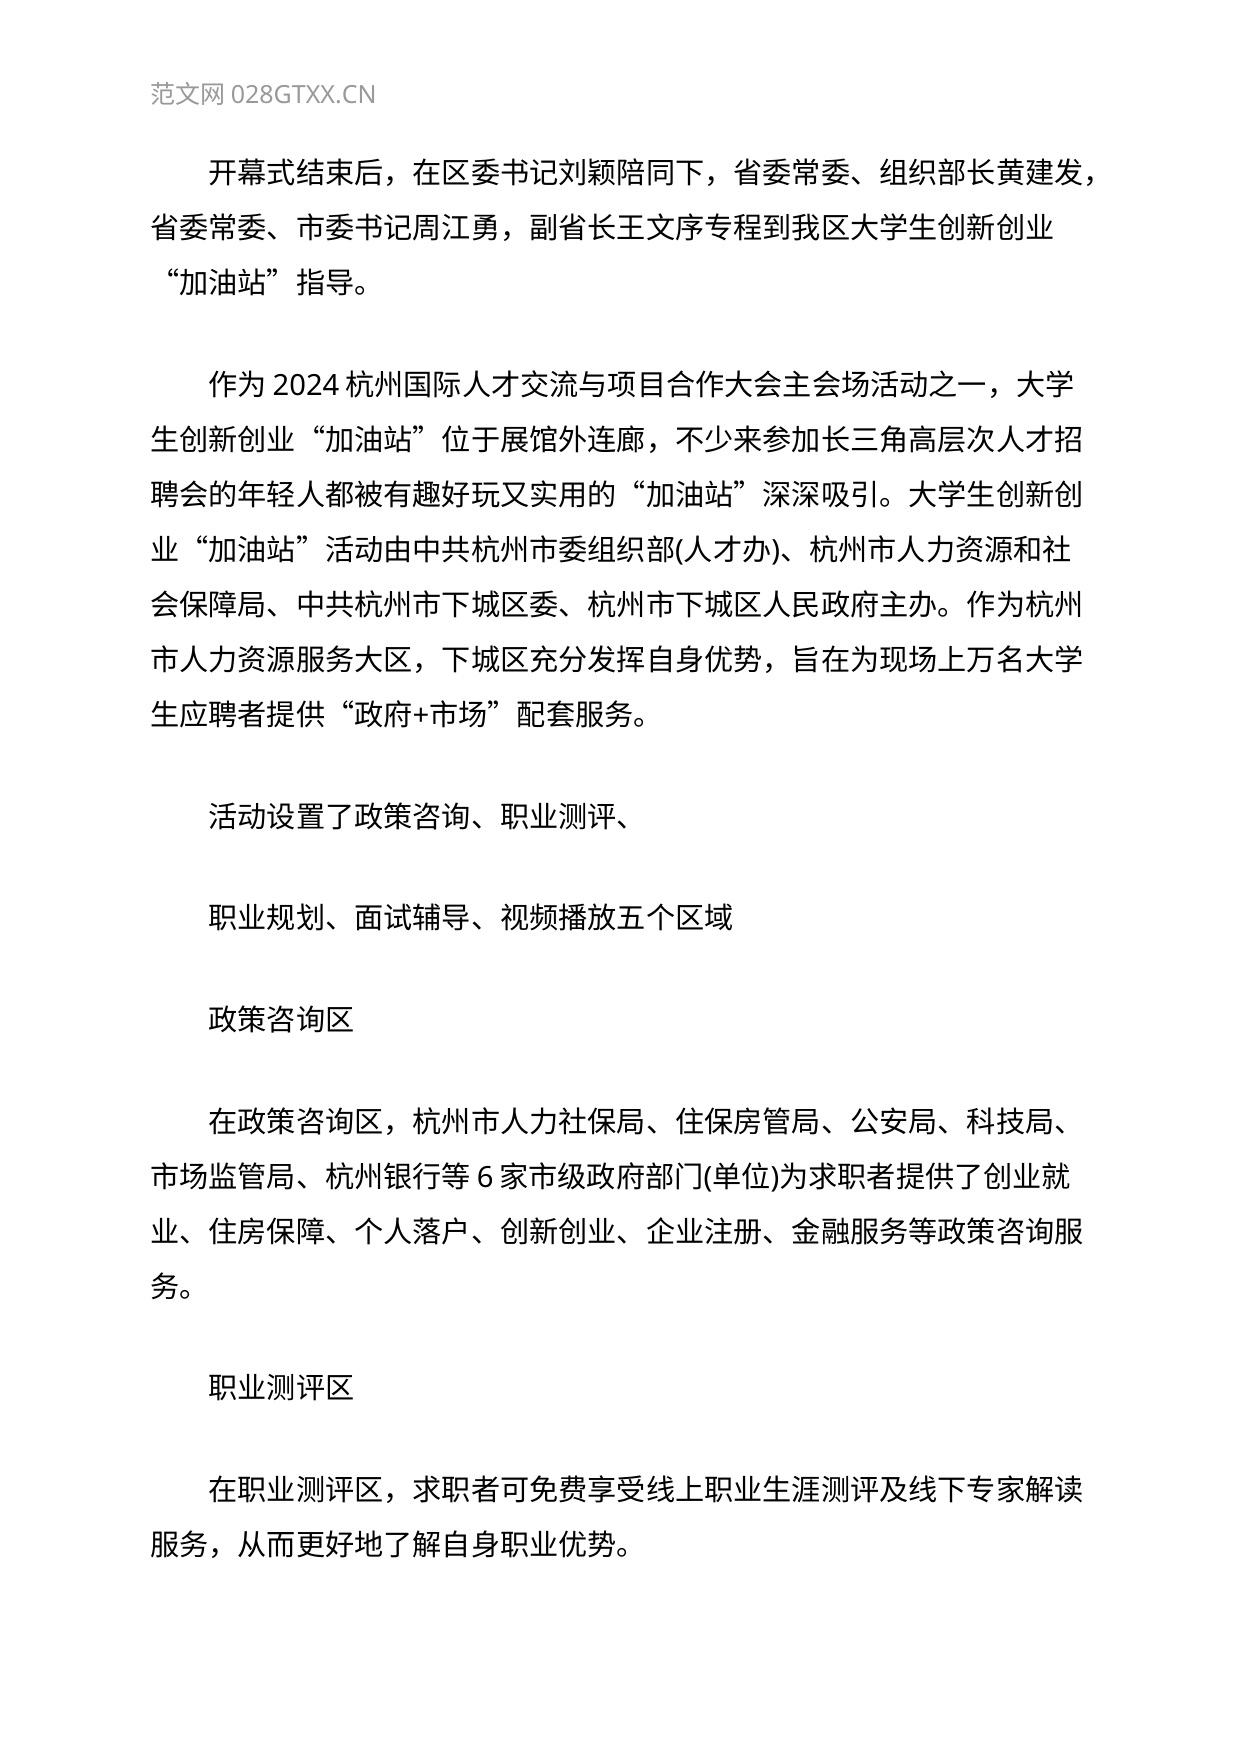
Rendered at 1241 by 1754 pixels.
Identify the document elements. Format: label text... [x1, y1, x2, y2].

text 开幕式结束后，在区委书记刘颖陪同下，省委常委、组织部长黄建发，省委常委、市委书记周江勇，副省长王文序专程到我区大学生创新创业“加油站”指导。 [150, 150, 1090, 302]
text 职业测评区 [150, 1365, 1090, 1407]
text 活动设置了政策咨询、职业测评、 [150, 793, 1090, 835]
text 在政策咨询区，杭州市人力社保局、住保房管局、公安局、科技局、市场监管局、杭州银行等6家市级政府部门(单位)为求职者提供了创业就业、住房保障、个人落户、创新创业、企业注册、金融服务等政策咨询服务。 [150, 1098, 1090, 1306]
text 在职业测评区，求职者可免费享受线上职业生涯测评及线下专家解读服务，从而更好地了解自身职业优势。 [150, 1467, 1090, 1564]
text 政策咨询区 [150, 997, 1090, 1039]
text 职业规划、面试辅导、视频播放五个区域 [150, 895, 1090, 937]
text 作为2024杭州国际人才交流与项目合作大会主会场活动之一，大学生创新创业“加油站”位于展馆外连廊，不少来参加长三角高层次人才招聘会的年轻人都被有趣好玩又实用的“加油站”深深吸引。大学生创新创业“加油站”活动由中共杭州市委组织部(人才办)、杭州市人力资源和社会保障局、中共杭州市下城区委、杭州市下城区人民政府主办。作为杭州市人力资源服务大区，下城区充分发挥自身优势，旨在为现场上万名大学生应聘者提供“政府+市场”配套服务。 [150, 362, 1090, 733]
